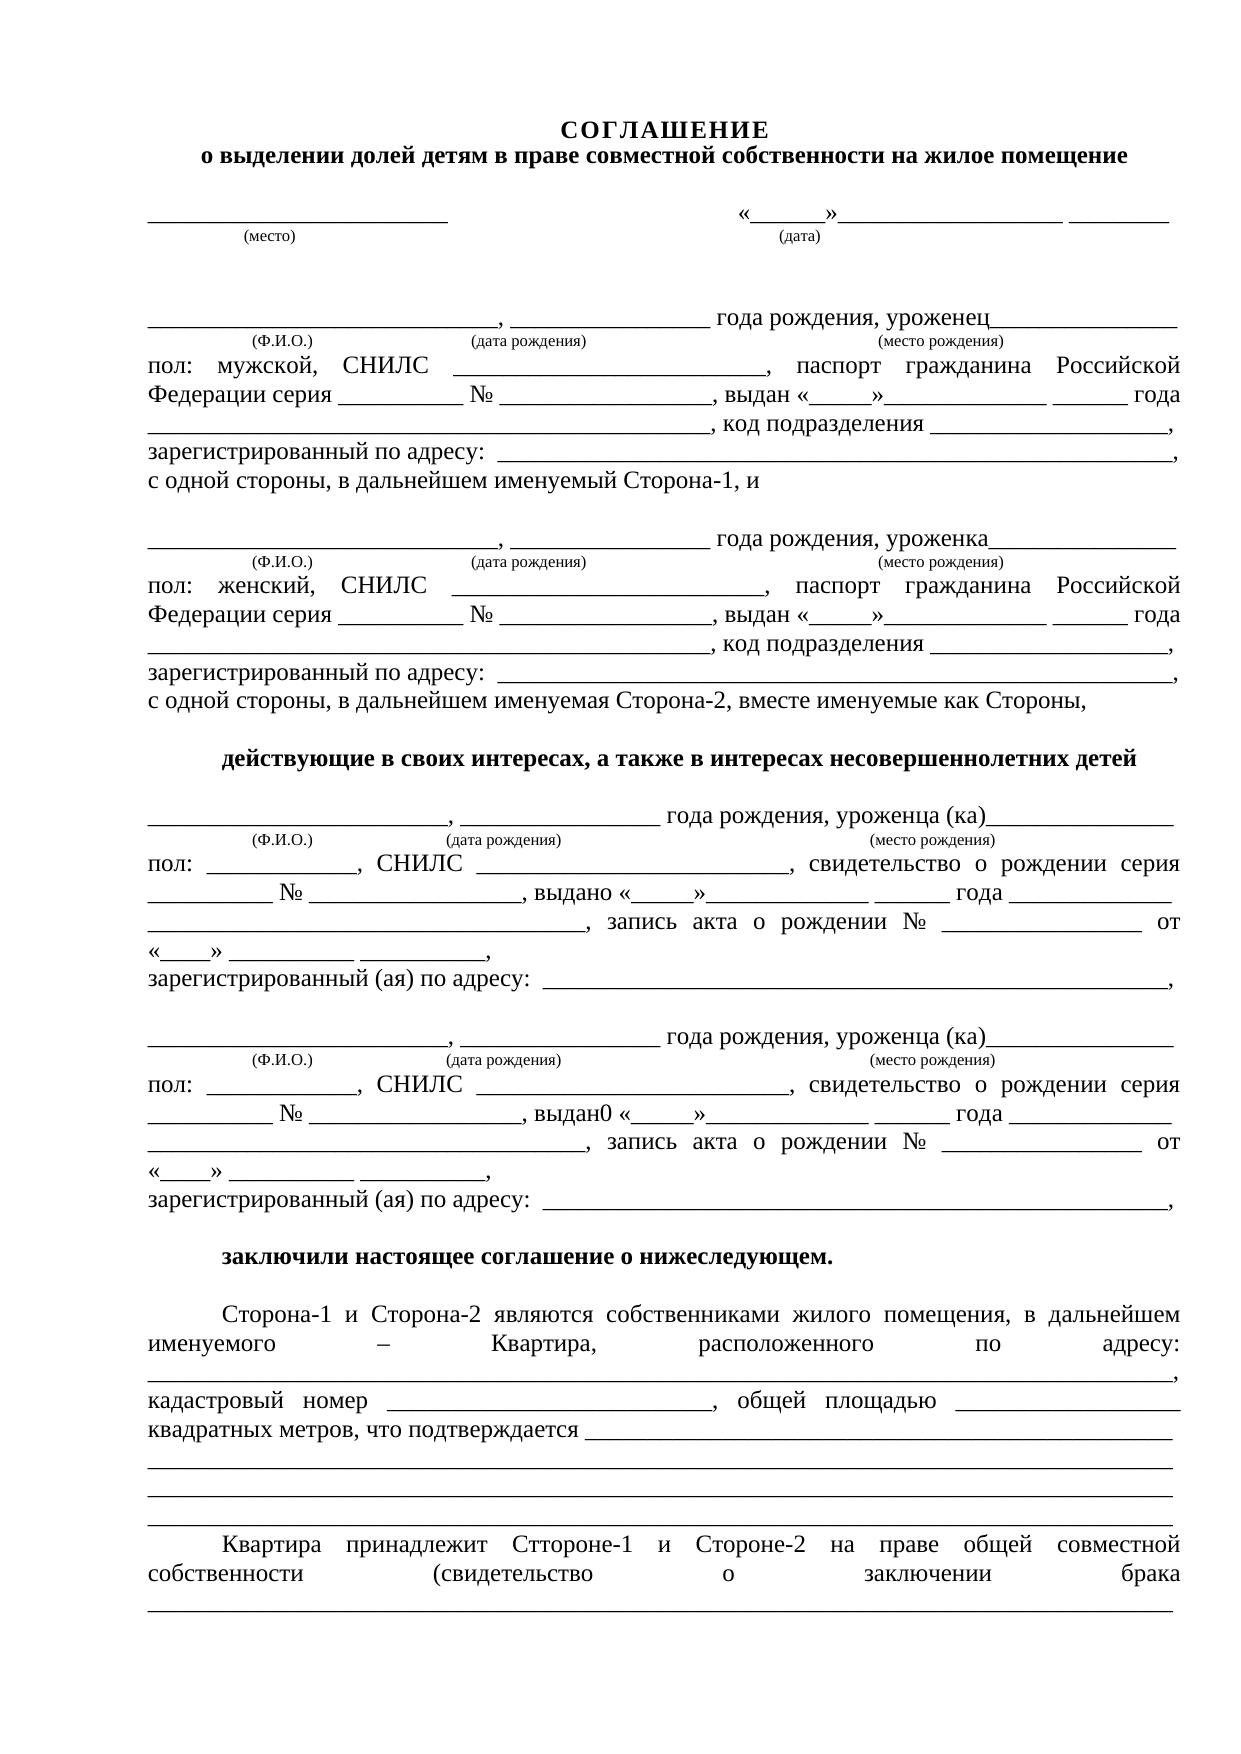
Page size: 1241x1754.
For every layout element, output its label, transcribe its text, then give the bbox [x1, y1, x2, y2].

text зарегистрированный по адресу: ______________________________________________________, [148, 436, 1181, 465]
text (Ф.И.О.) (дата рождения) (место рождения) [148, 551, 1181, 571]
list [148, 1529, 1181, 1615]
text (место) (дата) [148, 226, 1181, 245]
text ________________________, ________________ года рождения, уроженца (ка)_______________ [148, 801, 1181, 829]
text с одной стороны, в дальнейшем именуемая Сторона-2, вместе именуемые как Стороны, [148, 686, 1181, 714]
text ________________________ «______»__________________ ________ [148, 197, 1181, 226]
text ________________________, ________________ года рождения, уроженца (ка)_______________ [148, 1021, 1181, 1050]
text заключили настоящее соглашение о нижеследующем. [148, 1241, 1181, 1270]
text _____________________________________________, код подразделения ___________________, [148, 628, 1181, 657]
text пол: ____________, СНИЛС _________________________, свидетельство о рождении серия __________ № _________________, выдан0 «_____»_____________ ______ года _____________ [148, 1069, 1181, 1126]
text ______________________________________________________________________________________________________________________________________________________________________________________________________________________________________________________ [148, 1443, 1181, 1529]
text о выделении долей детям в праве совместной собственности на жилое помещение [148, 143, 1181, 168]
text действующие в своих интересах, а также в интересах несовершеннолетних детей [148, 743, 1181, 772]
text _____________________________________________, код подразделения ___________________, [148, 408, 1181, 436]
text (Ф.И.О.) (дата рождения) (место рождения) [148, 829, 1181, 848]
text (Ф.И.О.) (дата рождения) (место рождения) [148, 331, 1181, 350]
text пол: женский, СНИЛС _________________________, паспорт гражданина Российской Федерации серия __________ № _________________, выдан «_____»_____________ ______ года [148, 571, 1181, 628]
text ____________________________, ________________ года рождения, уроженка_______________ [148, 523, 1181, 551]
text зарегистрированный (ая) по адресу: __________________________________________________, [148, 1184, 1181, 1213]
text ___________________________________, запись акта о рождении № ________________ от «____» __________ __________, [148, 1126, 1181, 1184]
text пол: ____________, СНИЛС _________________________, свидетельство о рождении серия __________ № _________________, выдано «_____»_____________ ______ года _____________ [148, 848, 1181, 906]
text зарегистрированный по адресу: ______________________________________________________, [148, 657, 1181, 686]
text ___________________________________, запись акта о рождении № ________________ от «____» __________ __________, [148, 906, 1181, 963]
text с одной стороны, в дальнейшем именуемый Сторона-1, и [148, 465, 1181, 494]
text пол: мужской, СНИЛС _________________________, паспорт гражданина Российской Федерации серия __________ № _________________, выдан «_____»_____________ ______ года [148, 350, 1181, 408]
list Сторона-1 и Сторона-2 являются собственниками жилого помещения, в дальнейшем именуемого – Квартира, расположенного по адресу: __________________________________________________________________________________, кадастровый номер __________________________, общей площадью __________________ квадратных метров, что подтверждается _______________________________________________ [148, 1299, 1181, 1443]
text зарегистрированный (ая) по адресу: __________________________________________________, [148, 963, 1181, 992]
text (Ф.И.О.) (дата рождения) (место рождения) [148, 1050, 1181, 1069]
text ____________________________, ________________ года рождения, уроженец_______________ [148, 302, 1181, 331]
text Соглашение [148, 118, 1181, 143]
